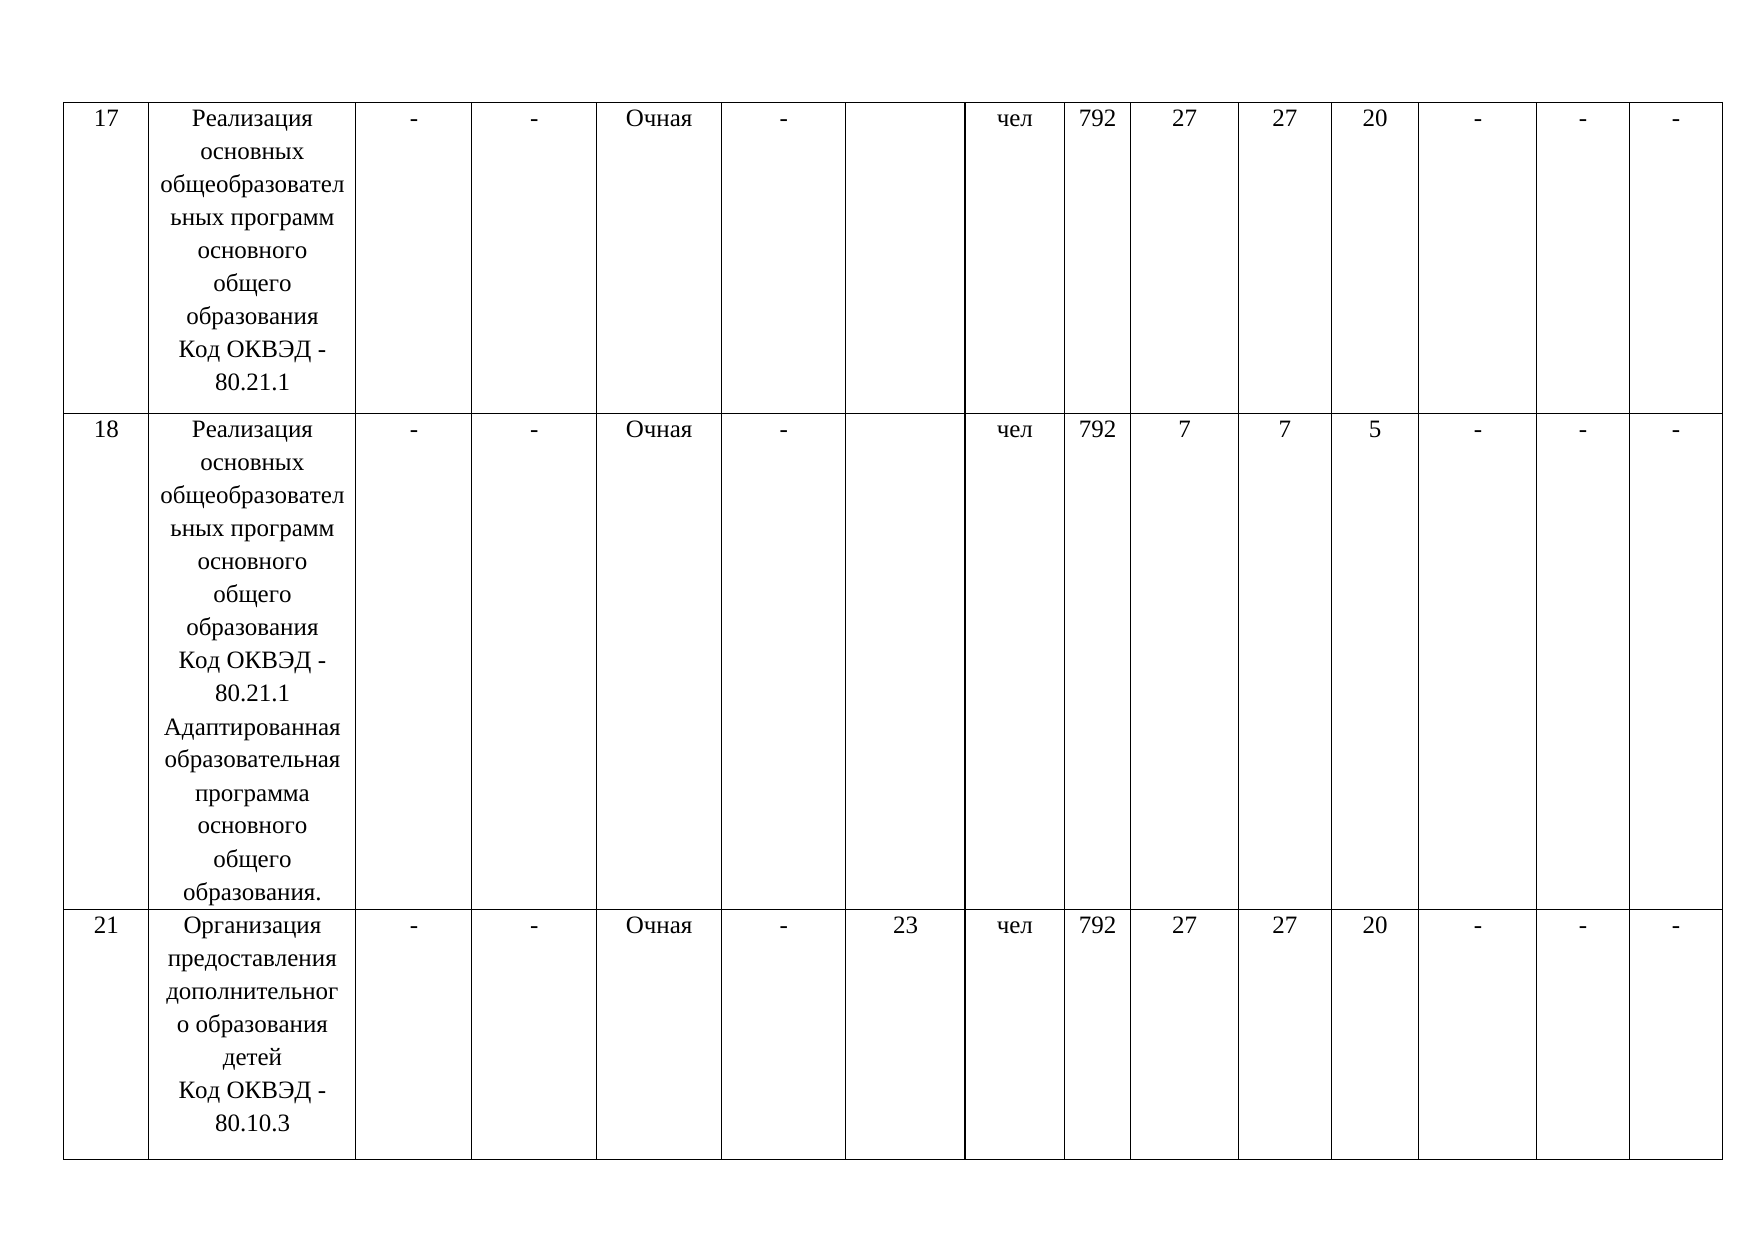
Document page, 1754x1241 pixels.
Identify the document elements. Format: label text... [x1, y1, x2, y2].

table_cell Очная [597, 103, 721, 413]
table_cell 17 [64, 103, 148, 413]
table_cell 27 [1131, 103, 1238, 413]
table_cell чел [966, 910, 1064, 1158]
table_cell - [1630, 414, 1722, 909]
table_cell 5 [1332, 414, 1418, 909]
table_cell - [722, 103, 845, 413]
table_cell - [1419, 414, 1536, 909]
table_cell 792 [1065, 103, 1130, 413]
table_cell 23 [846, 910, 964, 1158]
table_cell - [472, 910, 596, 1158]
table_cell - [356, 103, 471, 413]
table_cell [846, 414, 964, 909]
table_cell 18 [64, 414, 148, 909]
table_cell Организация предоставления дополнительного образования детей Код ОКВЭД - 80.10.3 [149, 910, 355, 1158]
table_cell 27 [1131, 910, 1238, 1158]
table_cell - [722, 414, 845, 909]
table_cell - [1630, 910, 1722, 1158]
table_cell [846, 103, 964, 413]
table_cell - [1630, 103, 1722, 413]
table_cell - [472, 103, 596, 413]
table_cell Реализация основных общеобразовательных программ основного общего образования Код ОКВЭД - 80.21.1 Адаптированная образовательная программа основного общего образования. [149, 414, 355, 909]
table_cell - [472, 414, 596, 909]
table_cell Реализация основных общеобразовательных программ основного общего образования Код ОКВЭД - 80.21.1 [149, 103, 355, 413]
table_cell чел [966, 414, 1064, 909]
table_cell - [356, 414, 471, 909]
table_cell - [1537, 103, 1629, 413]
table_cell 792 [1065, 910, 1130, 1158]
table_cell чел [966, 103, 1064, 413]
table_cell Очная [597, 910, 721, 1158]
table_cell - [356, 910, 471, 1158]
table_cell - [1537, 910, 1629, 1158]
table_cell 792 [1065, 414, 1130, 909]
table_cell - [1419, 910, 1536, 1158]
table_cell 27 [1239, 103, 1331, 413]
table_cell 7 [1239, 414, 1331, 909]
table_cell 21 [64, 910, 148, 1158]
table_cell 20 [1332, 103, 1418, 413]
table_cell 20 [1332, 910, 1418, 1158]
table_cell 7 [1131, 414, 1238, 909]
table_cell Очная [597, 414, 721, 909]
table_cell 27 [1239, 910, 1331, 1158]
table_cell - [1537, 414, 1629, 909]
table_cell - [722, 910, 845, 1158]
table_cell - [1419, 103, 1536, 413]
